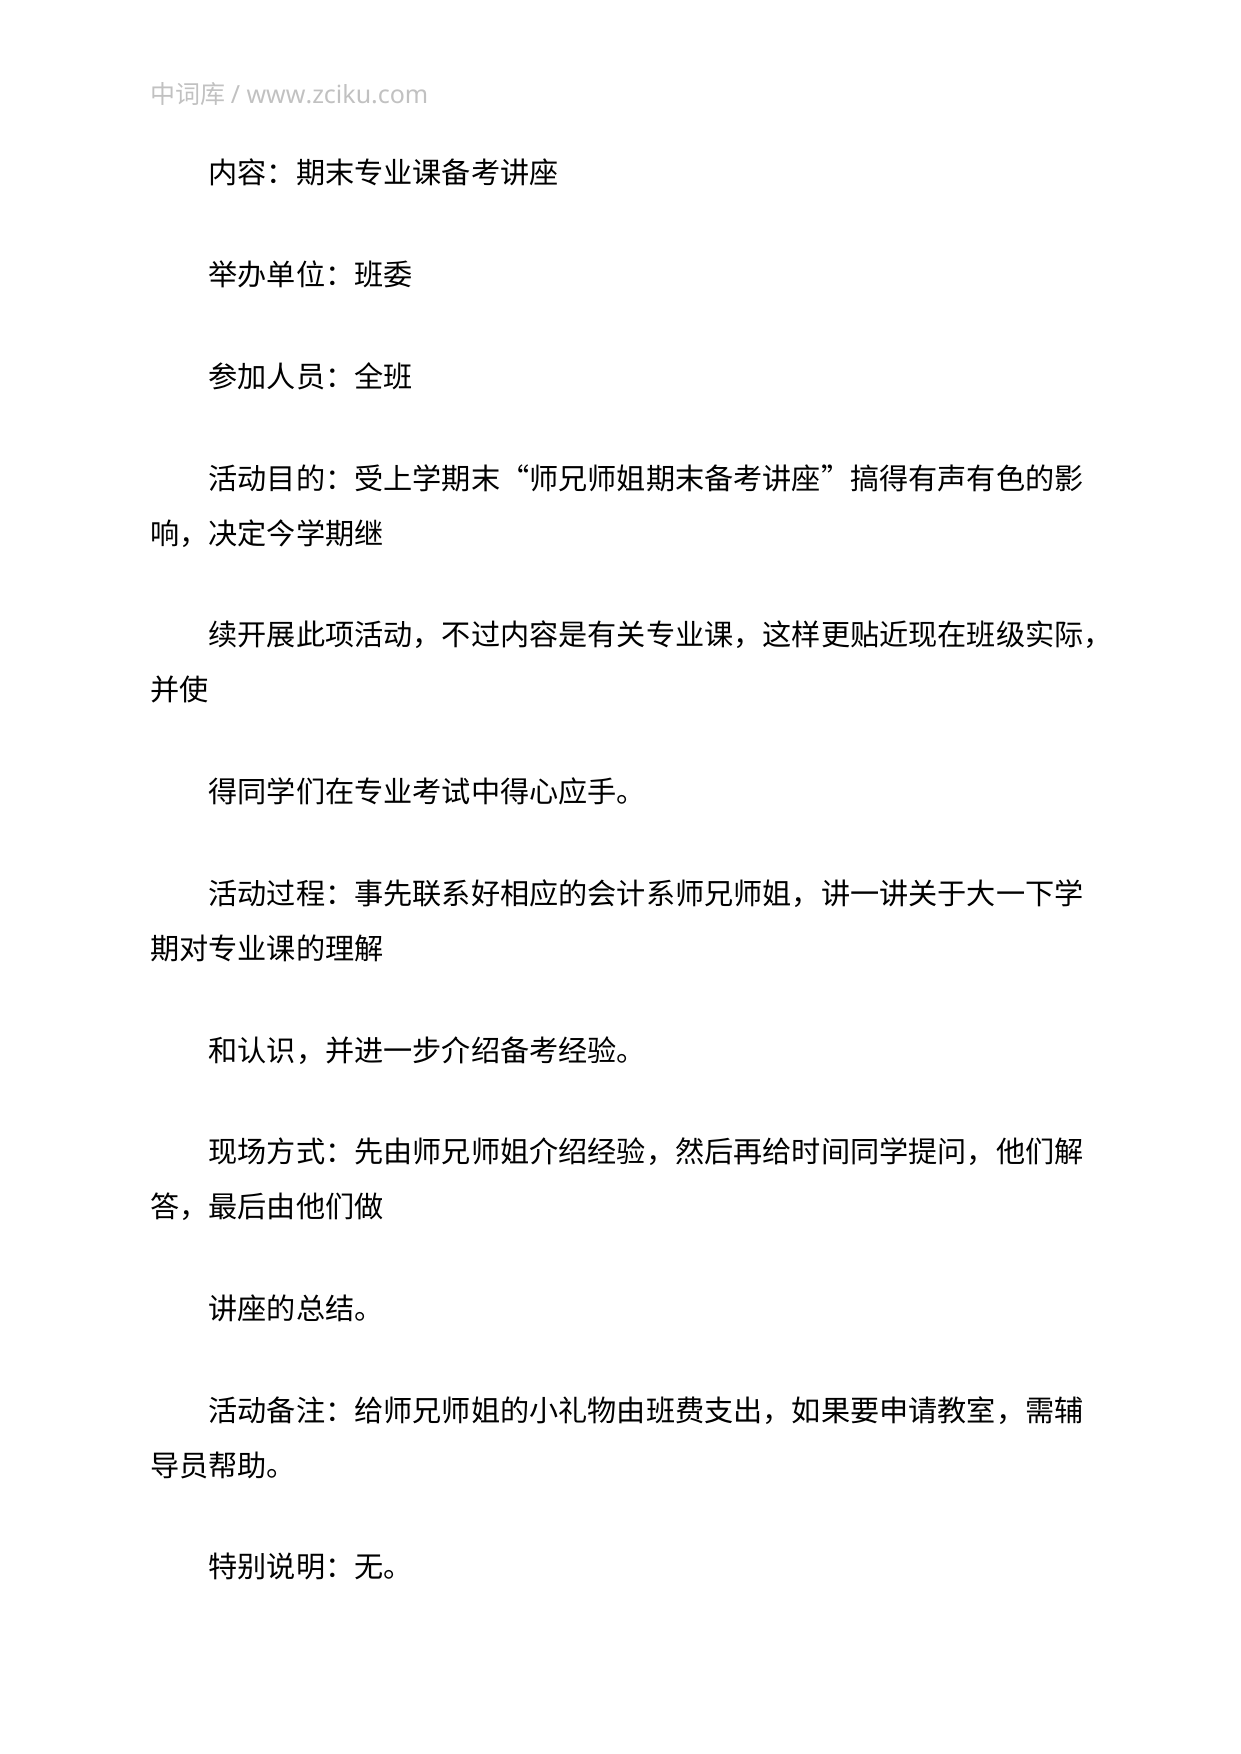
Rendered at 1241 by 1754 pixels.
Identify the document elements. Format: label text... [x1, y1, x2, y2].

text 和认识，并进一步介绍备考经验。 [150, 1027, 1090, 1069]
text 特别说明：无。 [150, 1544, 1090, 1586]
text 内容：期末专业课备考讲座 [150, 150, 1090, 192]
text 活动过程：事先联系好相应的会计系师兄师姐，讲一讲关于大一下学期对专业课的理解 [150, 870, 1090, 968]
text 举办单位：班委 [150, 252, 1090, 294]
text 讲座的总结。 [150, 1286, 1090, 1328]
text 活动目的：受上学期末“师兄师姐期末备考讲座”搞得有声有色的影响，决定今学期继 [150, 455, 1090, 552]
text 活动备注：给师兄师姐的小礼物由班费支出，如果要申请教室，需辅导员帮助。 [150, 1387, 1090, 1484]
text 续开展此项活动，不过内容是有关专业课，这样更贴近现在班级实际，并使 [150, 612, 1090, 709]
text 得同学们在专业考试中得心应手。 [150, 769, 1090, 811]
text 参加人员：全班 [150, 353, 1090, 396]
text 现场方式：先由师兄师姐介绍经验，然后再给时间同学提问，他们解答，最后由他们做 [150, 1129, 1090, 1226]
